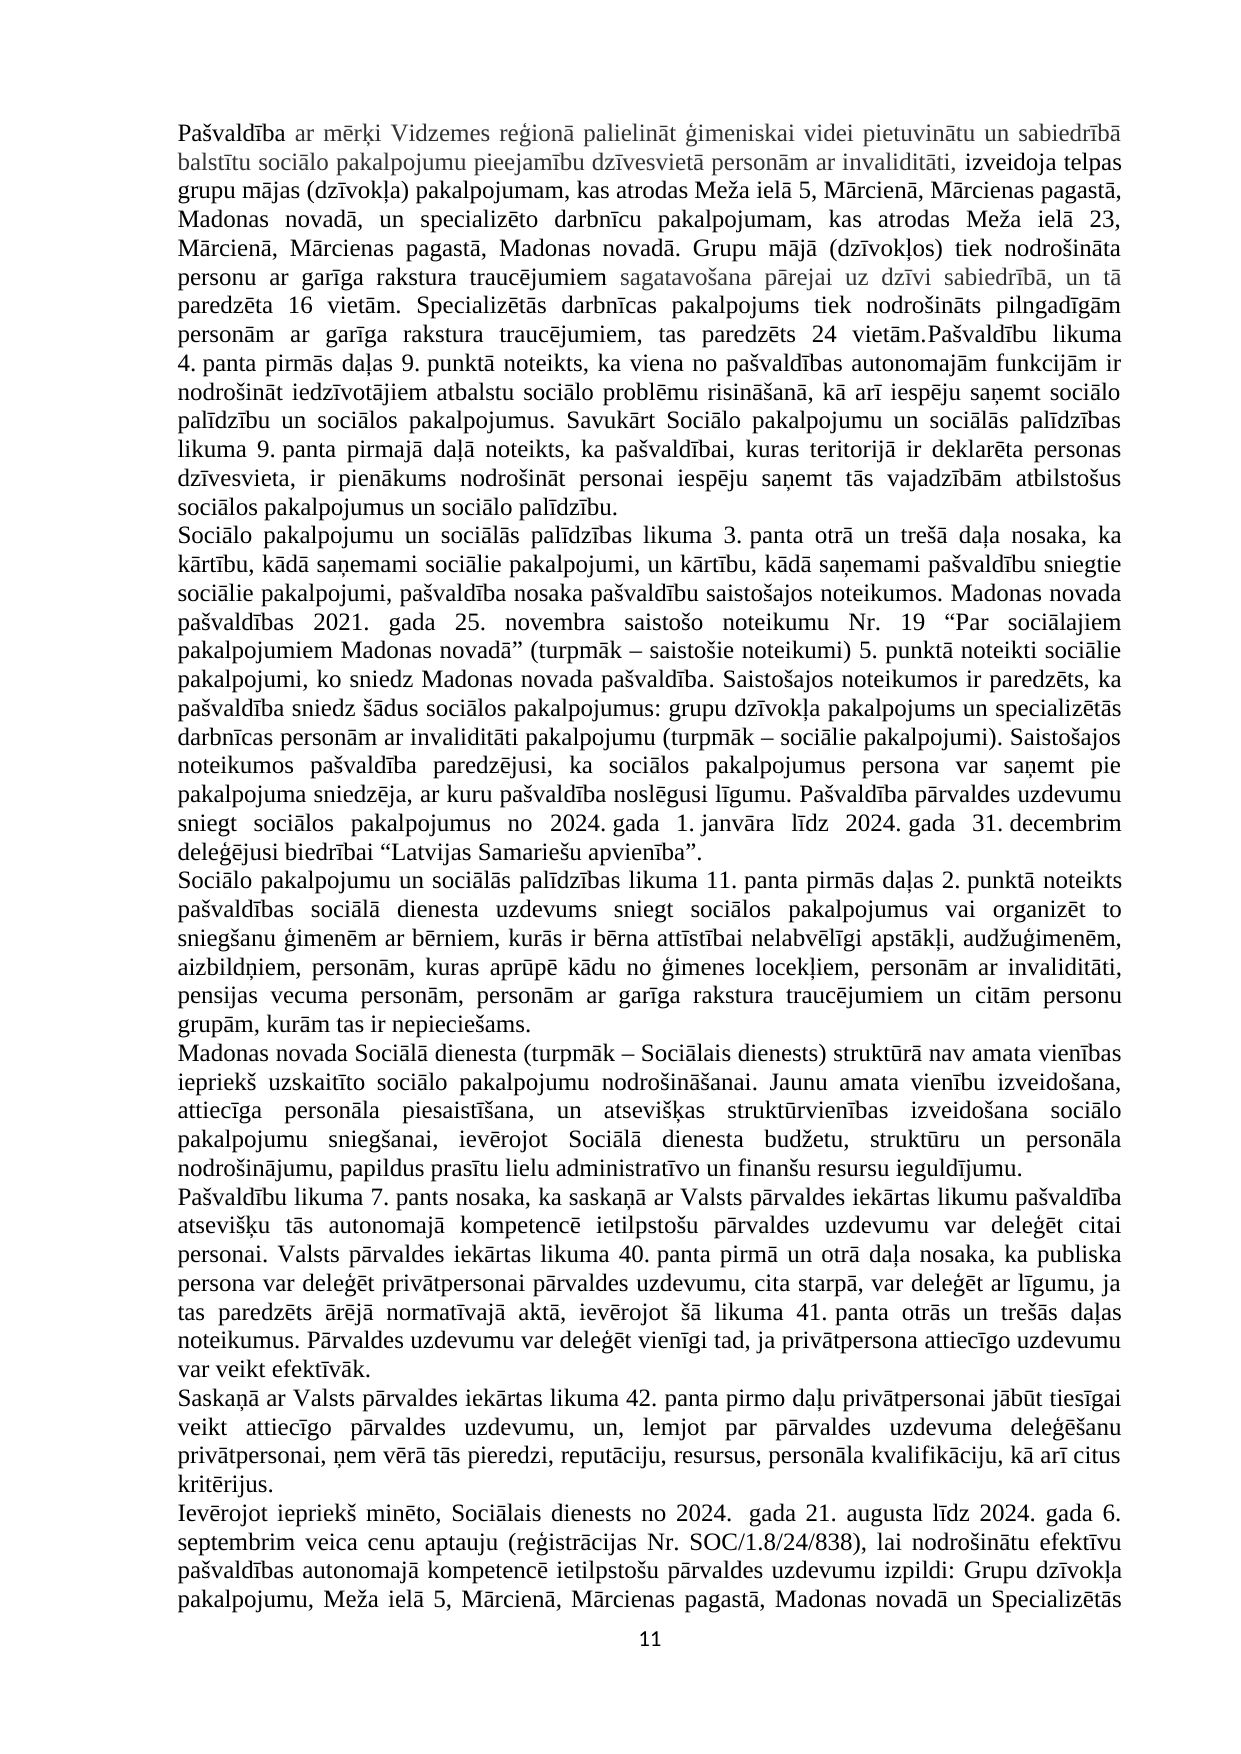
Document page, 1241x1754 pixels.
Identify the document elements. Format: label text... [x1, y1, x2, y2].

text Sociālo pakalpojumu un sociālās palīdzības likuma 3. panta otrā un trešā daļa nosaka, ka kārtību, kādā saņemami sociālie pakalpojumi, un kārtību, kādā saņemami pašvaldību sniegtie sociālie pakalpojumi, pašvaldība nosaka pašvaldību saistošajos noteikumos. Madonas novada pašvaldības 2021. gada 25. novembra saistošo noteikumu Nr. 19 “Par sociālajiem pakalpojumiem Madonas novadā” (turpmāk – saistošie noteikumi) 5. punktā noteikti sociālie pakalpojumi, ko sniedz Madonas novada pašvaldība. Saistošajos noteikumos ir paredzēts, ka pašvaldība sniedz šādus sociālos pakalpojumus: grupu dzīvokļa pakalpojums un specializētās darbnīcas personām ar invaliditāti pakalpojumu (turpmāk – sociālie pakalpojumi). Saistošajos noteikumos pašvaldība paredzējusi, ka sociālos pakalpojumus persona var saņemt pie pakalpojuma sniedzēja, ar kuru pašvaldība noslēgusi līgumu. Pašvaldība pārvaldes uzdevumu sniegt sociālos pakalpojumus no 2024. gada 1. janvāra līdz 2024. gada 31. decembrim deleģējusi biedrībai “Latvijas Samariešu apvienība”. [177, 521, 1122, 866]
text Madonas novada Sociālā dienesta (turpmāk – Sociālais dienests) struktūrā nav amata vienības iepriekš uzskaitīto sociālo pakalpojumu nodrošināšanai. Jaunu amata vienību izveidošana, attiecīga personāla piesaistīšana, un atsevišķas struktūrvienības izveidošana sociālo pakalpojumu sniegšanai, ievērojot Sociālā dienesta budžetu, struktūru un personāla nodrošinājumu, papildus prasītu lielu administratīvo un finanšu resursu ieguldījumu. [177, 1038, 1122, 1182]
text Saskaņā ar Valsts pārvaldes iekārtas likuma 42. panta pirmo daļu privātpersonai jābūt tiesīgai veikt attiecīgo pārvaldes uzdevumu, un, lemjot par pārvaldes uzdevuma deleģēšanu privātpersonai, ņem vērā tās pieredzi, reputāciju, resursus, personāla kvalifikāciju, kā arī citus kritērijus. [177, 1383, 1122, 1498]
text Pašvaldību likuma 7. pants nosaka, ka saskaņā ar Valsts pārvaldes iekārtas likumu pašvaldība atsevišķu tās autonomajā kompetencē ietilpstošu pārvaldes uzdevumu var deleģēt citai personai. Valsts pārvaldes iekārtas likuma 40. panta pirmā un otrā daļa nosaka, ka publiska persona var deleģēt privātpersonai pārvaldes uzdevumu, cita starpā, var deleģēt ar līgumu, ja tas paredzēts ārējā normatīvajā aktā, ievērojot šā likuma 41. panta otrās un trešās daļas noteikumus. Pārvaldes uzdevumu var deleģēt vienīgi tad, ja privātpersona attiecīgo uzdevumu var veikt efektīvāk. [177, 1182, 1122, 1383]
text Pašvaldība ar mērķi Vidzemes reģionā palielināt ģimeniskai videi pietuvinātu un sabiedrībā balstītu sociālo pakalpojumu pieejamību dzīvesvietā personām ar invaliditāti, izveidoja telpas grupu mājas (dzīvokļa) pakalpojumam, kas atrodas Meža ielā 5, Mārcienā, Mārcienas pagastā, Madonas novadā, un specializēto darbnīcu pakalpojumam, kas atrodas Meža ielā 23, Mārcienā, Mārcienas pagastā, Madonas novadā. Grupu mājā (dzīvokļos) tiek nodrošināta personu ar garīga rakstura traucējumiem sagatavošana pārejai uz dzīvi sabiedrībā, un tā paredzēta 16 vietām. Specializētās darbnīcas pakalpojums tiek nodrošināts pilngadīgām personām ar garīga rakstura traucējumiem, tas paredzēts 24 vietām.Pašvaldību likuma 4. panta pirmās daļas 9. punktā noteikts, ka viena no pašvaldības autonomajām funkcijām ir nodrošināt iedzīvotājiem atbalstu sociālo problēmu risināšanā, kā arī iespēju saņemt sociālo palīdzību un sociālos pakalpojumus. Savukārt Sociālo pakalpojumu un sociālās palīdzības likuma 9. panta pirmajā daļā noteikts, ka pašvaldībai, kuras teritorijā ir deklarēta personas dzīvesvieta, ir pienākums nodrošināt personai iespēju saņemt tās vajadzībām atbilstošus sociālos pakalpojumus un sociālo palīdzību. [177, 147, 1122, 521]
text Sociālo pakalpojumu un sociālās palīdzības likuma 11. panta pirmās daļas 2. punktā noteikts pašvaldības sociālā dienesta uzdevums sniegt sociālos pakalpojumus vai organizēt to sniegšanu ģimenēm ar bērniem, kurās ir bērna attīstībai nelabvēlīgi apstākļi, audžuģimenēm, aizbildņiem, personām, kuras aprūpē kādu no ģimenes locekļiem, personām ar invaliditāti, pensijas vecuma personām, personām ar garīga rakstura traucējumiem un citām personu grupām, kurām tas ir nepieciešams. [177, 866, 1122, 1038]
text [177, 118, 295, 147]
